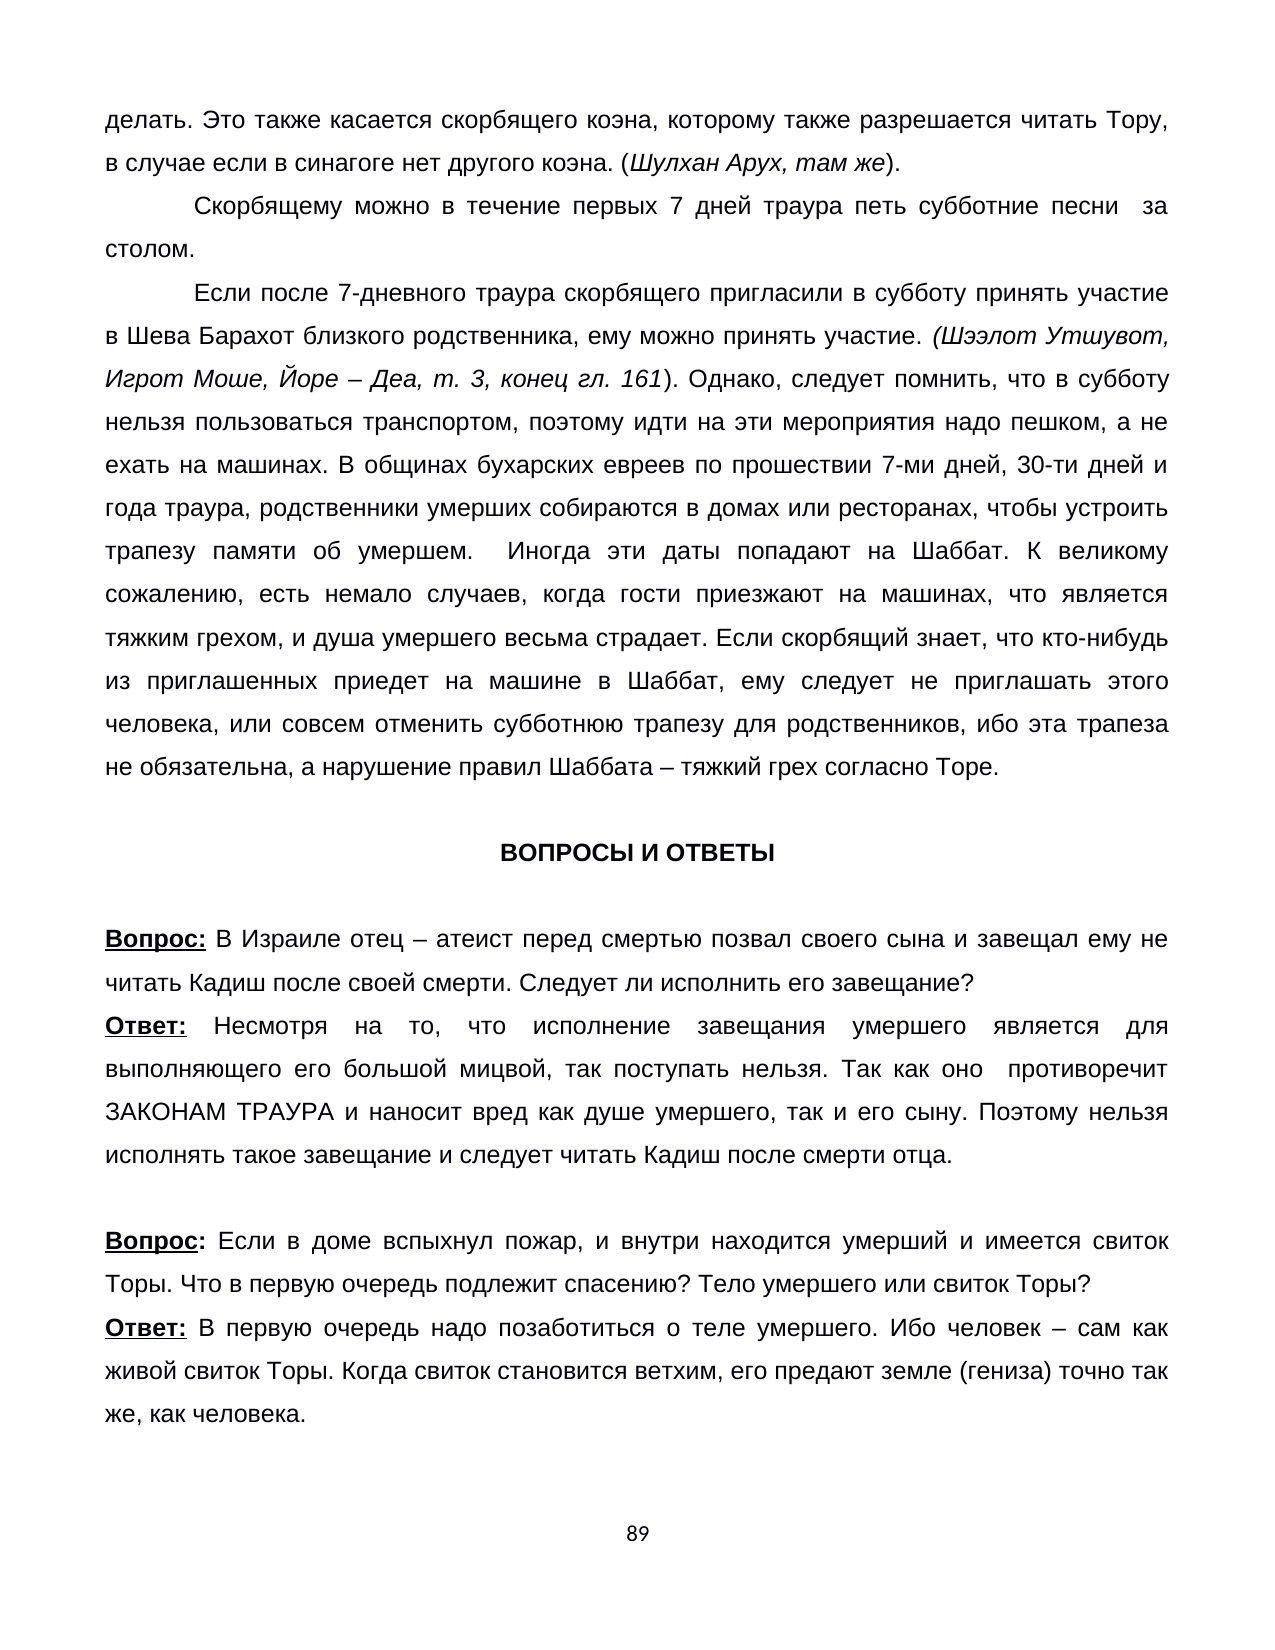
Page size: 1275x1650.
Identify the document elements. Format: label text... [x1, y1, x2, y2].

text Вопрос: В Израиле отец – атеист перед смертью позвал своего сына и завещал ему не читать Кадиш после своей смерти. Следует ли исполнить его завещание? [105, 924, 1170, 996]
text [105, 105, 1170, 177]
text Если после 7-дневного траура скорбящего пригласили в субботу принять участие в Шева Барахот близкого родственника, ему можно принять участие. (Шээлот Утшувот, Игрот Моше, Йоре – Деа, т. 3, конец гл. 161). Однако, следует помнить, что в субботу нельзя пользоваться транспортом, поэтому идти на эти мероприятия надо пешком, а не ехать на машинах. В общинах бухарских евреев по прошествии 7-ми дней, 30-ти дней и года траура, родственники умерших собираются в домах или ресторанах, чтобы устроить трапезу памяти об умершем. Иногда эти даты попадают на Шаббат. К великому сожалению, есть немало случаев, когда гости приезжают на машинах, что является тяжким грехом, и душа умершего весьма страдает. Если скорбящий знает, что кто-нибудь из приглашенных приедет на машине в Шаббат, ему следует не приглашать этого человека, или совсем отменить субботнюю трапезу для родственников, ибо эта трапеза не обязательна, а нарушение правил Шаббата – тяжкий грех согласно Торе. [105, 277, 1170, 781]
text ВОПРОСЫ И ОТВЕТЫ [105, 838, 1170, 867]
text Скорбящему можно в течение первых 7 дней траура петь субботние песни за столом. [105, 191, 1170, 263]
text Вопрос: Если в доме вспыхнул пожар, и внутри находится умерший и имеется свиток Торы. Что в первую очередь подлежит спасению? Тело умершего или свиток Торы? [105, 1226, 1170, 1298]
text Ответ: В первую очередь надо позаботиться о теле умершего. Ибо человек – сам как живой свиток Торы. Когда свиток становится ветхим, его предают земле (гениза) точно так же, как человека. [105, 1312, 1170, 1427]
text Ответ: Несмотря на то, что исполнение завещания умершего является для выполняющего его большой мицвой, так поступать нельзя. Так как оно противоречит ЗАКОНАМ ТРАУРА и наносит вред как душе умершего, так и его сыну. Поэтому нельзя исполнять такое завещание и следует читать Кадиш после смерти отца. [105, 1011, 1170, 1169]
